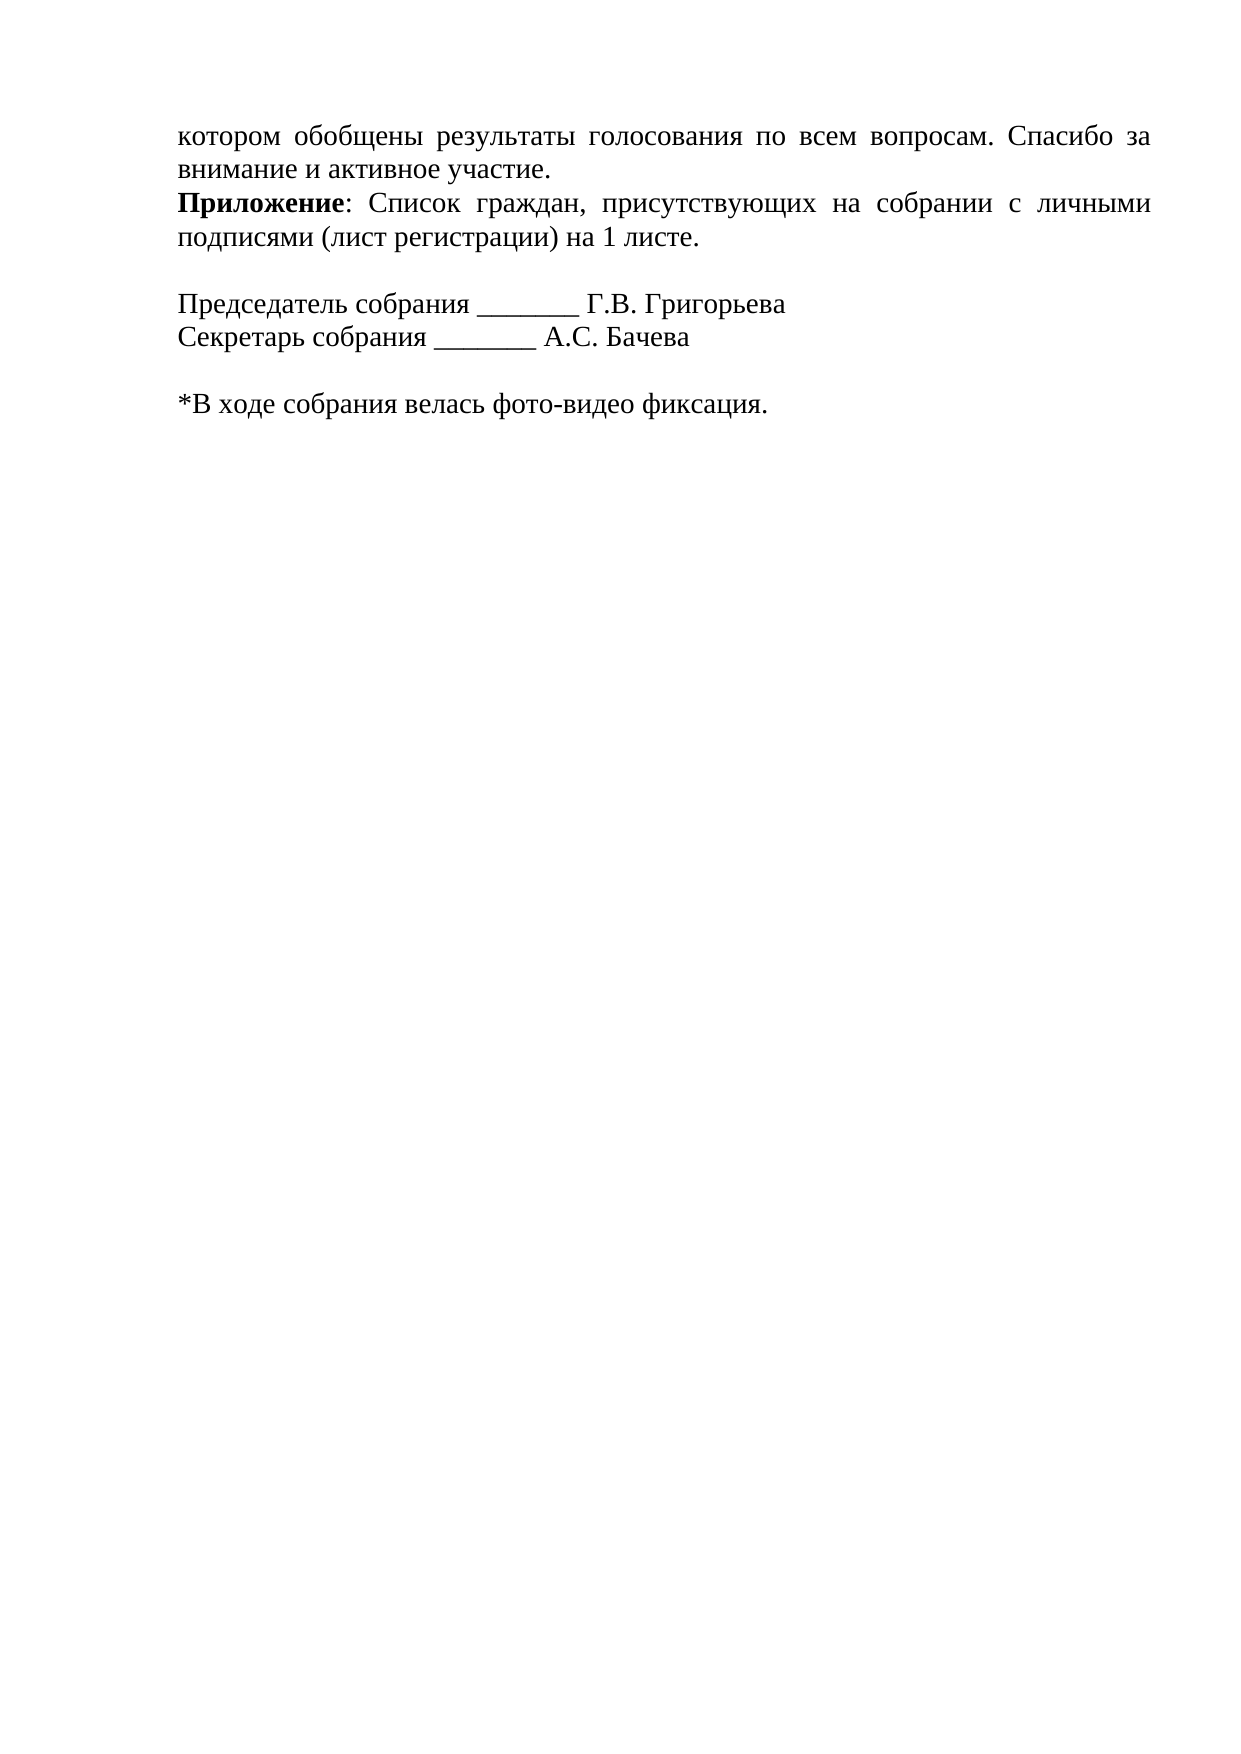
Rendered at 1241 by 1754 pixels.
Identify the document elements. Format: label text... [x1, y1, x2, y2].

text Приложение: Список граждан, присутствующих на собрании с личными подписями (лист регистрации) на 1 листе. [177, 185, 1152, 252]
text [177, 118, 1152, 185]
text Секретарь собрания _______ А.С. Бачева [177, 319, 1152, 353]
text *В ходе собрания велась фото-видео фиксация. [177, 386, 1152, 420]
text Председатель собрания _______ Г.В. Григорьева [177, 286, 1152, 319]
